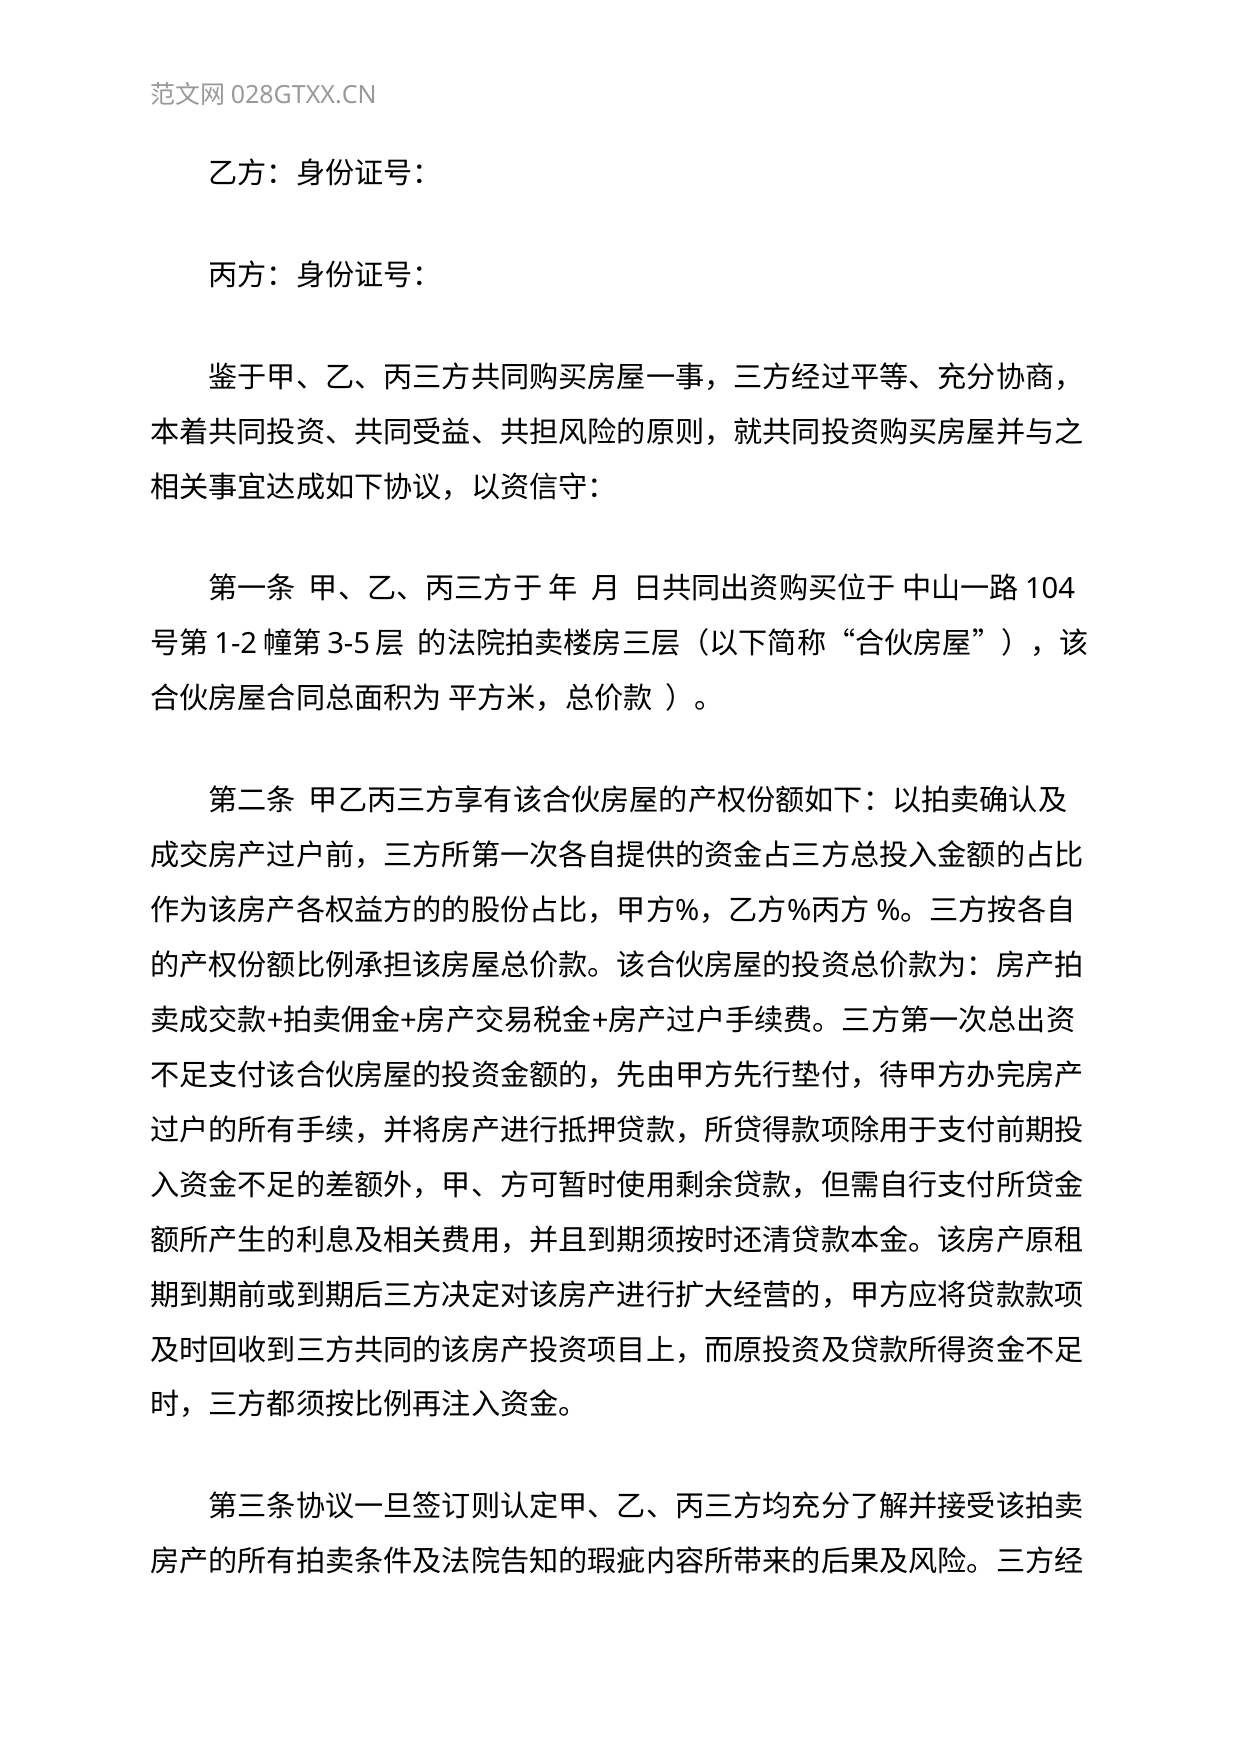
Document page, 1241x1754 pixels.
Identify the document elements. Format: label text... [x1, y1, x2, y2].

text 丙方：身份证号： [150, 252, 1090, 294]
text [150, 1483, 1090, 1580]
text 乙方：身份证号： [150, 150, 1090, 192]
text 第一条 甲、乙、丙三方于 年 月 日共同出资购买位于 中山一路104号第1-2幢第3-5层 的法院拍卖楼房三层（以下简称“合伙房屋”），该合伙房屋合同总面积为 平方米，总价款 ）。 [150, 565, 1090, 717]
text 鉴于甲、乙、丙三方共同购买房屋一事，三方经过平等、充分协商，本着共同投资、共同受益、共担风险的原则，就共同投资购买房屋并与之相关事宜达成如下协议，以资信守： [150, 353, 1090, 506]
text 第二条 甲乙丙三方享有该合伙房屋的产权份额如下：以拍卖确认及成交房产过户前，三方所第一次各自提供的资金占三方总投入金额的占比作为该房产各权益方的的股份占比，甲方%，乙方%丙方 %。三方按各自的产权份额比例承担该房屋总价款。该合伙房屋的投资总价款为：房产拍卖成交款+拍卖佣金+房产交易税金+房产过户手续费。三方第一次总出资不足支付该合伙房屋的投资金额的，先由甲方先行垫付，待甲方办完房产过户的所有手续，并将房产进行抵押贷款，所贷得款项除用于支付前期投入资金不足的差额外，甲、方可暂时使用剩余贷款，但需自行支付所贷金额所产生的利息及相关费用，并且到期须按时还清贷款本金。该房产原租期到期前或到期后三方决定对该房产进行扩大经营的，甲方应将贷款款项及时回收到三方共同的该房产投资项目上，而原投资及贷款所得资金不足时，三方都须按比例再注入资金。 [150, 777, 1090, 1423]
